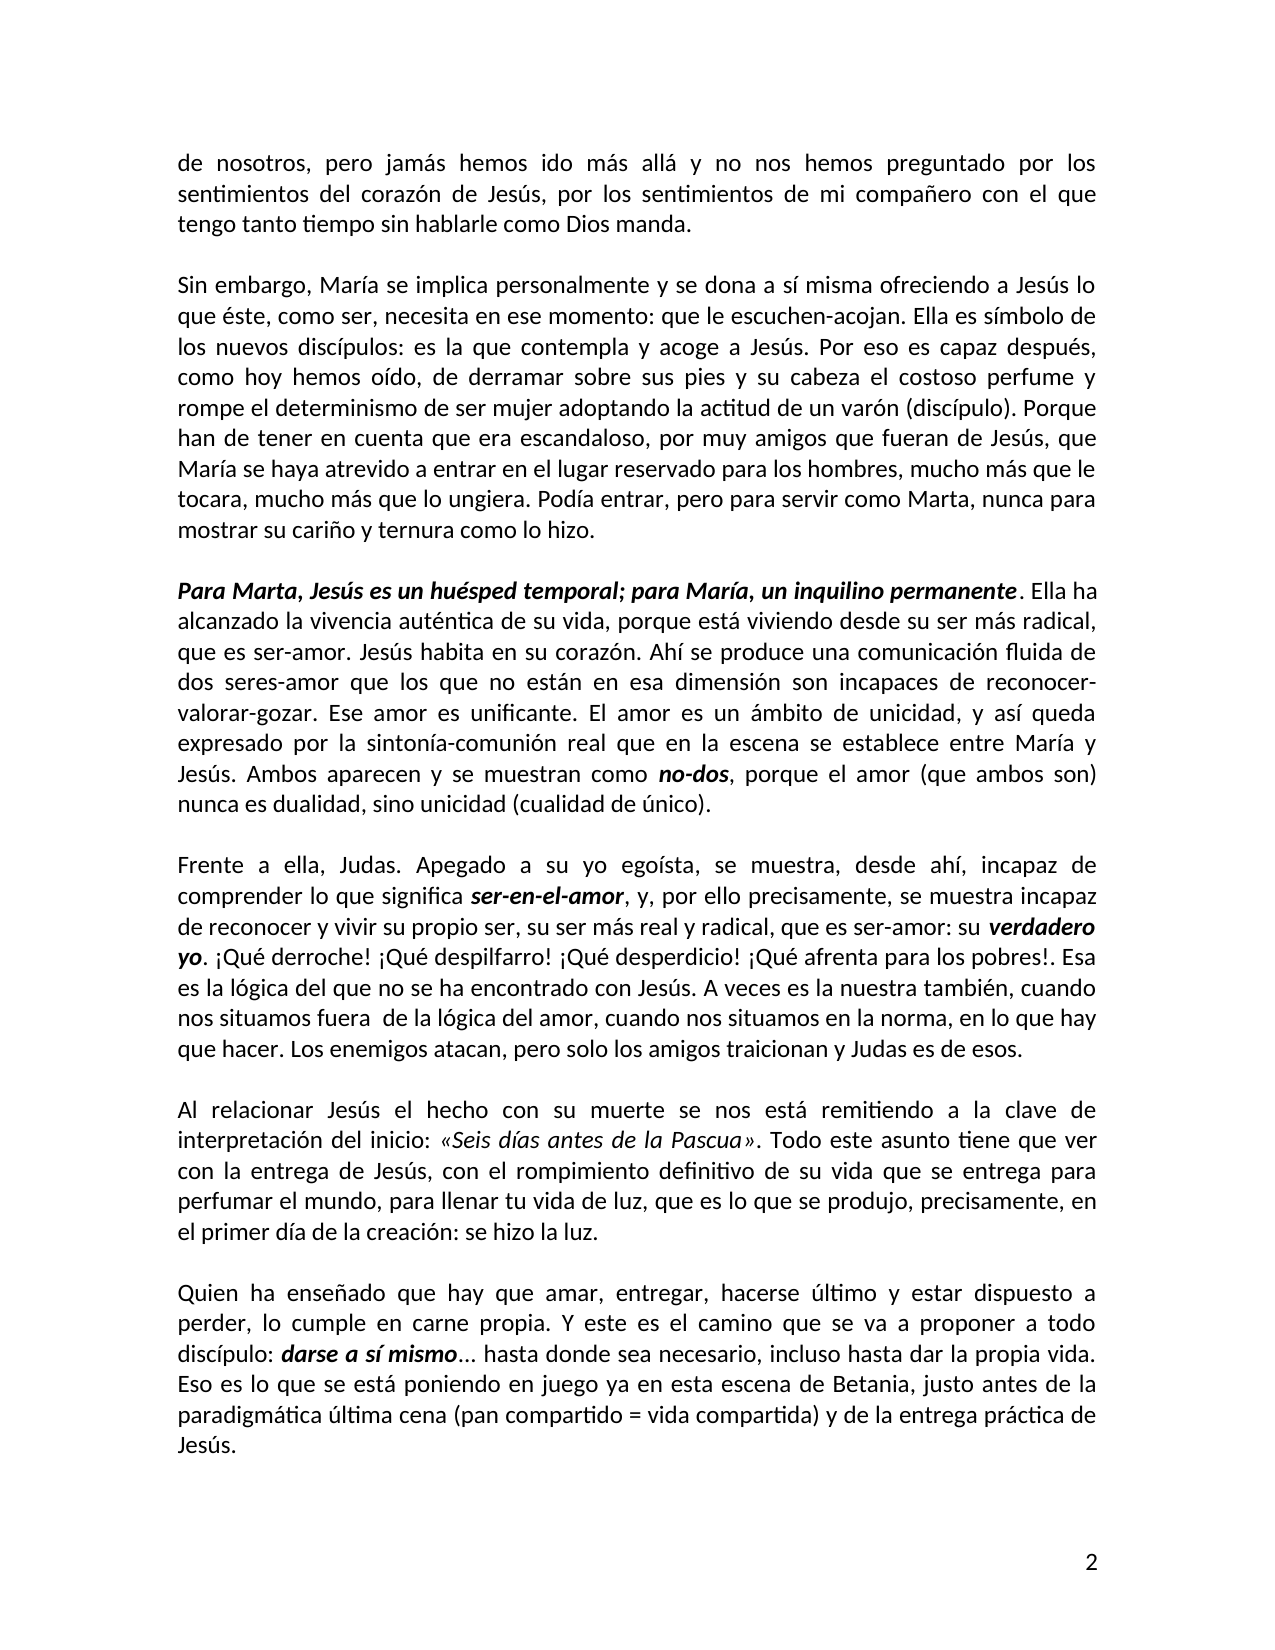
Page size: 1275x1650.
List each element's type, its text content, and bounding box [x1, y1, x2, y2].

text Al relacionar Jesús el hecho con su muerte se nos está remitiendo a la clave de interpretación del inicio: «Seis días antes de la Pascua». Todo este asunto tiene que ver con la entrega de Jesús, con el rompimiento definitivo de su vida que se entrega para perfumar el mundo, para llenar tu vida de luz, que es lo que se produjo, precisamente, en el primer día de la creación: se hizo la luz. [177, 1094, 1098, 1246]
text Para Marta, Jesús es un huésped temporal; para María, un inquilino permanente. Ella ha alcanzado la vivencia auténtica de su vida, porque está viviendo desde su ser más radical, que es ser-amor. Jesús habita en su corazón. Ahí se produce una comunicación fluida de dos seres-amor que los que no están en esa dimensión son incapaces de reconocer-valorar-gozar. Ese amor es unificante. El amor es un ámbito de unicidad, y así queda expresado por la sintonía-comunión real que en la escena se establece entre María y Jesús. Ambos aparecen y se muestran como no-dos, porque el amor (que ambos son) nunca es dualidad, sino unicidad (cualidad de único). [177, 575, 1098, 819]
text Quien ha enseñado que hay que amar, entregar, hacerse último y estar dispuesto a perder, lo cumple en carne propia. Y este es el camino que se va a proponer a todo discípulo: darse a sí mismo... hasta donde sea necesario, incluso hasta dar la propia vida. Eso es lo que se está poniendo en juego ya en esta escena de Betania, justo antes de la paradigmática última cena (pan compartido = vida compartida) y de la entrega práctica de Jesús. [177, 1277, 1098, 1460]
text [177, 148, 1098, 239]
text Sin embargo, María se implica personalmente y se dona a sí misma ofreciendo a Jesús lo que éste, como ser, necesita en ese momento: que le escuchen-acojan. Ella es símbolo de los nuevos discípulos: es la que contempla y acoge a Jesús. Por eso es capaz después, como hoy hemos oído, de derramar sobre sus pies y su cabeza el costoso perfume y rompe el determinismo de ser mujer adoptando la actitud de un varón (discípulo). Porque han de tener en cuenta que era escandaloso, por muy amigos que fueran de Jesús, que María se haya atrevido a entrar en el lugar reservado para los hombres, mucho más que le tocara, mucho más que lo ungiera. Podía entrar, pero para servir como Marta, nunca para mostrar su cariño y ternura como lo hizo. [177, 270, 1098, 544]
text Frente a ella, Judas. Apegado a su yo egoísta, se muestra, desde ahí, incapaz de comprender lo que significa ser-en-el-amor, y, por ello precisamente, se muestra incapaz de reconocer y vivir su propio ser, su ser más real y radical, que es ser-amor: su verdadero yo. ¡Qué derroche! ¡Qué despilfarro! ¡Qué desperdicio! ¡Qué afrenta para los pobres!. Esa es la lógica del que no se ha encontrado con Jesús. A veces es la nuestra también, cuando nos situamos fuera de la lógica del amor, cuando nos situamos en la norma, en lo que hay que hacer. Los enemigos atacan, pero solo los amigos traicionan y Judas es de esos. [177, 849, 1098, 1063]
